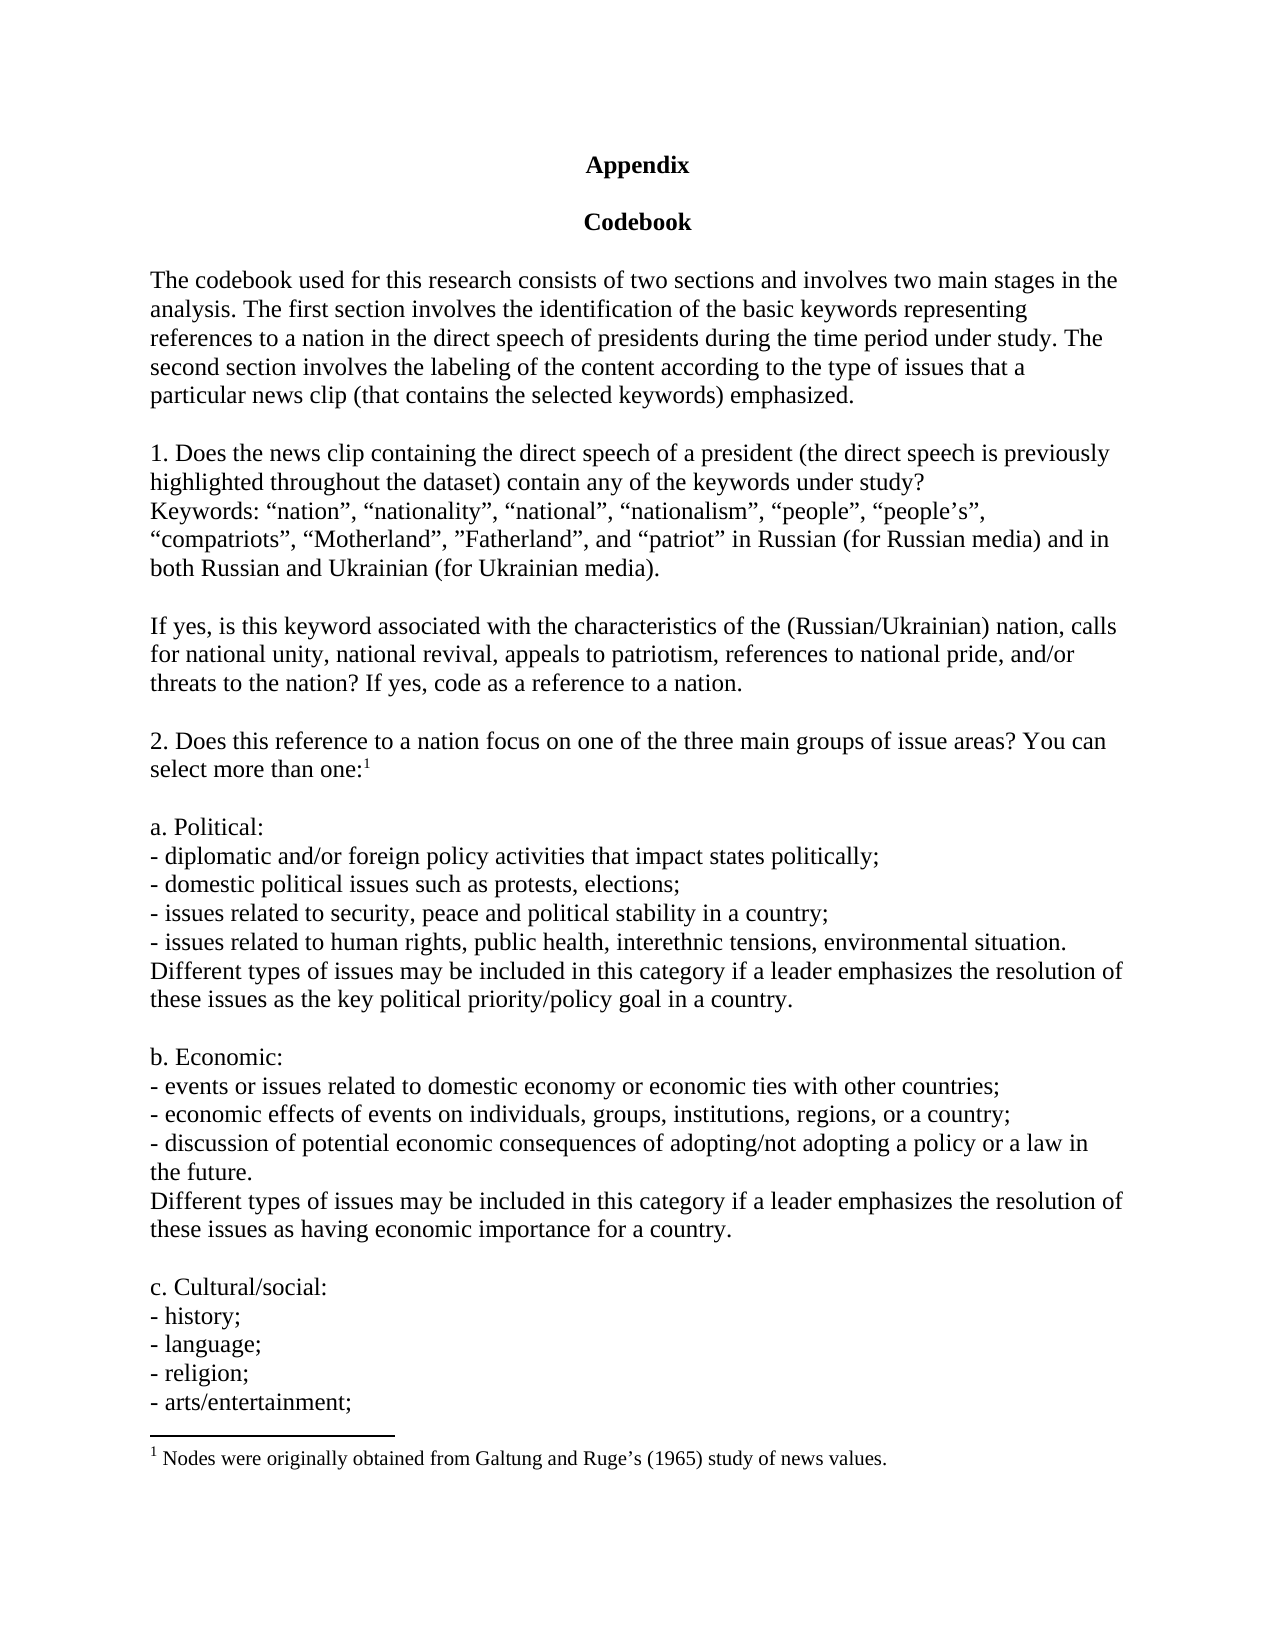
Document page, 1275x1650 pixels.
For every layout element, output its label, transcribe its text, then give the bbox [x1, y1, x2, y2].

text a. Political: [150, 812, 1125, 841]
text c. Cultural/social: [150, 1272, 1125, 1301]
text - arts/entertainment; [150, 1387, 1125, 1416]
text - history; [150, 1301, 1125, 1329]
text - economic effects of events on individuals, groups, institutions, regions, or a country; [150, 1099, 1125, 1128]
text Different types of issues may be included in this category if a leader emphasizes the resolution of these issues as the key political priority/policy goal in a country. [150, 956, 1125, 1013]
text Keywords: “nation”, “nationality”, “national”, “nationalism”, “people”, “people’s”, “compatriots”, “Motherland”, ”Fatherland”, and “patriot” in Russian (for Russian media) and in both Russian and Ukrainian (for Ukrainian media). [150, 496, 1125, 582]
text - discussion of potential economic consequences of adopting/not adopting a policy or a law in the future. [150, 1128, 1125, 1186]
text - events or issues related to domestic economy or economic ties with other countries; [150, 1071, 1125, 1099]
text - issues related to human rights, public health, interethnic tensions, environmental situation. [150, 927, 1125, 956]
text If yes, is this keyword associated with the characteristics of the (Russian/Ukrainian) nation, calls for national unity, national revival, appeals to patriotism, references to national pride, and/or threats to the nation? If yes, code as a reference to a nation. [150, 611, 1125, 697]
text Codebook [150, 207, 1125, 236]
text Different types of issues may be included in this category if a leader emphasizes the resolution of these issues as having economic importance for a country. [150, 1186, 1125, 1243]
text - diplomatic and/or foreign policy activities that impact states politically; [150, 841, 1125, 869]
text 1. Does the news clip containing the direct speech of a president (the direct speech is previously highlighted throughout the dataset) contain any of the keywords under study? [150, 438, 1125, 496]
text - domestic political issues such as protests, elections; [150, 869, 1125, 898]
text - language; [150, 1329, 1125, 1358]
text 2. Does this reference to a nation focus on one of the three main groups of issue areas? You can select more than one: [150, 726, 1125, 783]
text - religion; [150, 1358, 1125, 1387]
text - issues related to security, peace and political stability in a country; [150, 898, 1125, 927]
text Appendix [150, 150, 1125, 179]
text The codebook used for this research consists of two sections and involves two main stages in the analysis. The first section involves the identification of the basic keywords representing references to a nation in the direct speech of presidents during the time period under study. The second section involves the labeling of the content according to the type of issues that a particular news clip (that contains the selected keywords) emphasized. [150, 265, 1125, 409]
text b. Economic: [150, 1042, 1125, 1071]
